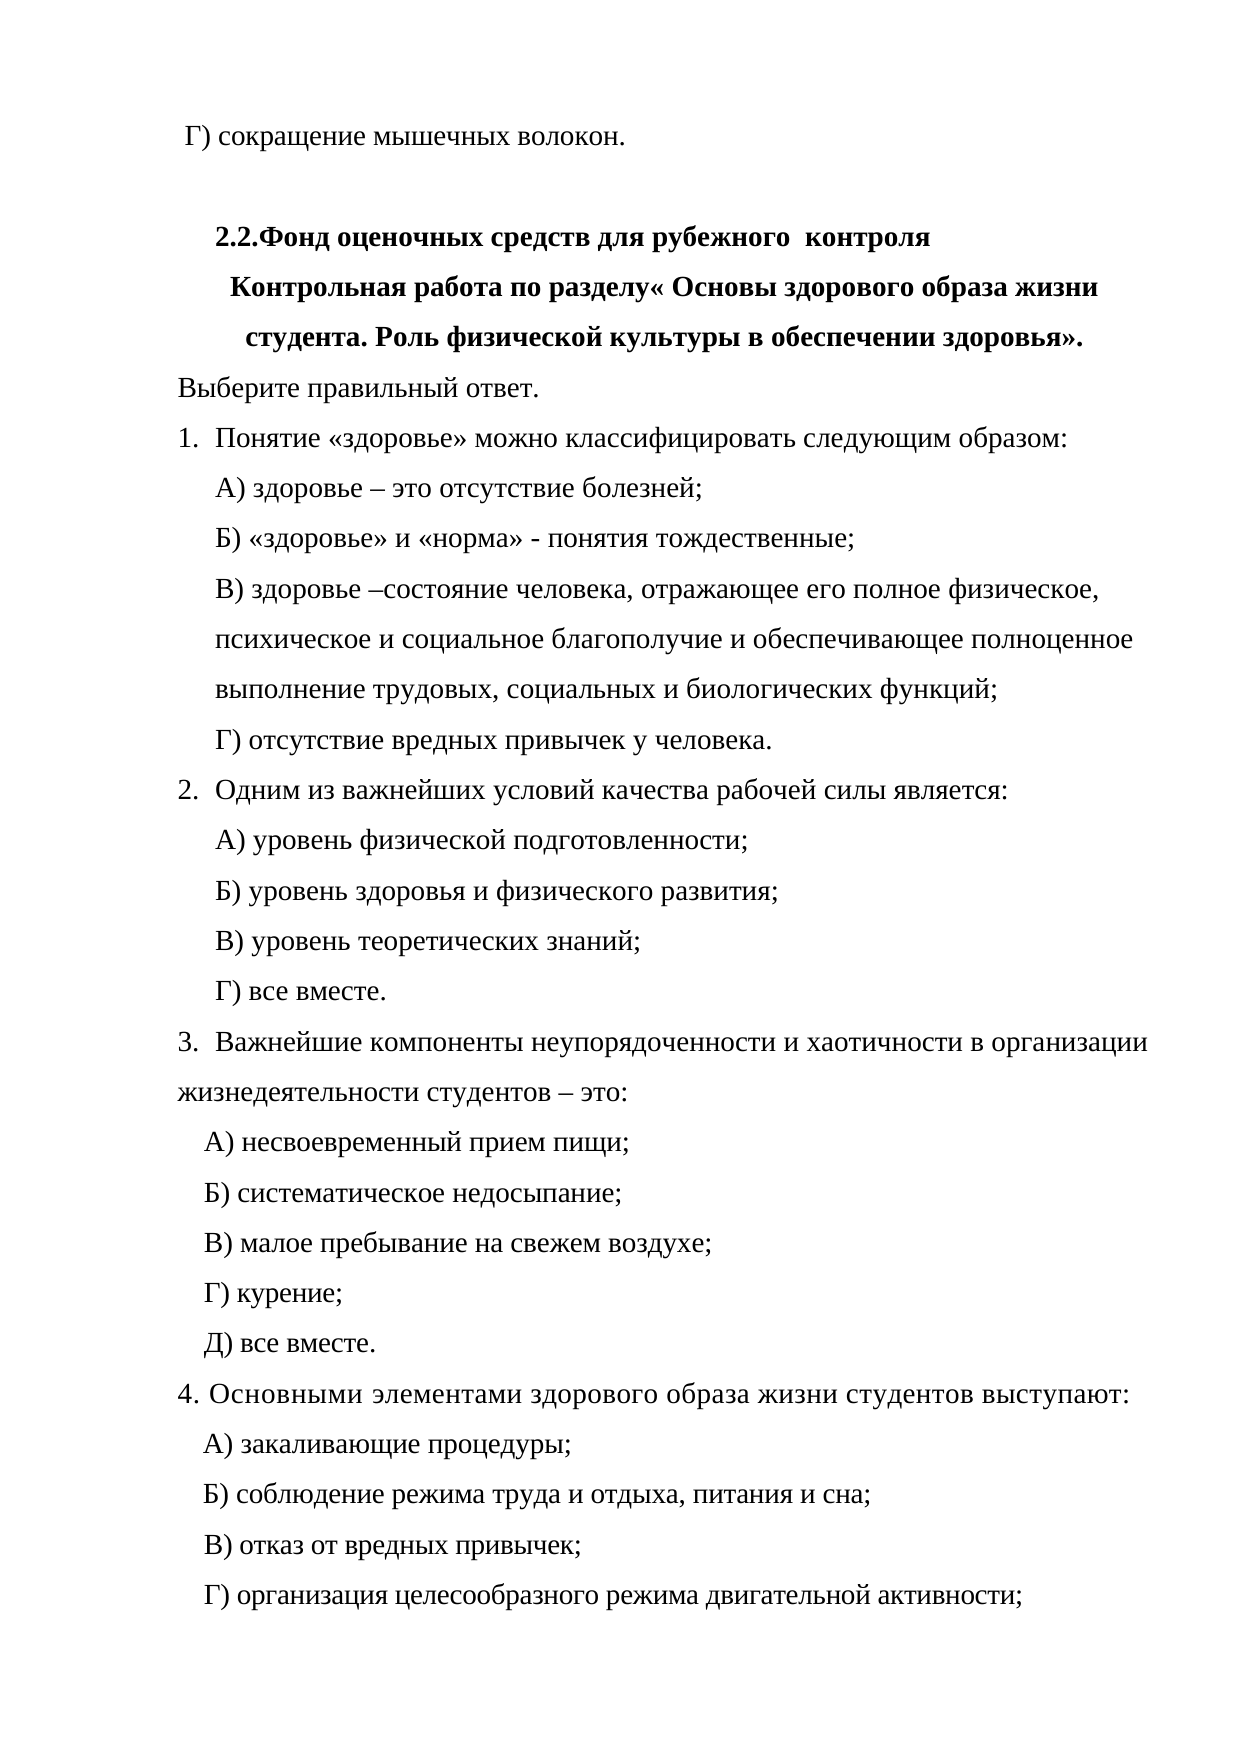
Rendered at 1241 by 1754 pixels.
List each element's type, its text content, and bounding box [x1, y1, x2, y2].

text А) здоровье – это отсутствие болезней; [215, 470, 1152, 504]
text Б) «здоровье» и «норма» - понятия тождественные; [215, 521, 1152, 554]
list Важнейшие компоненты неупорядоченности и хаотичности в организации жизнедеятельности студентов – это: [177, 1024, 1152, 1108]
text А) уровень физической подготовленности; [215, 822, 1152, 856]
text Б) уровень здоровья и физического развития; [215, 873, 1152, 906]
text Выберите правильный ответ. [177, 370, 1152, 403]
text 4. Основными элементами здорового образа жизни студентов выступают: [177, 1376, 1149, 1409]
text Г) отсутствие вредных привычек у человека. [215, 722, 1152, 755]
text Б) систематическое недосыпание; [204, 1175, 1152, 1208]
text Г) организация целесообразного режима двигательной активности; [204, 1577, 1152, 1611]
text Г) все вместе. [215, 973, 1152, 1007]
text Контрольная работа по разделу« Основы здорового образа жизни студента. Роль физической культуры в обеспечении здоровья». [177, 269, 1152, 353]
text Д) все вместе. [204, 1326, 1152, 1359]
list Понятие «здоровье» можно классифицировать следующим образом: [177, 420, 1152, 453]
text 2.2.Фонд оценочных средств для рубежного контроля [215, 219, 1152, 252]
text Г) курение; [204, 1275, 1152, 1309]
text А) несвоевременный прием пищи; [204, 1124, 1152, 1158]
text В) уровень теоретических знаний; [215, 923, 1152, 957]
list Одним из важнейших условий качества рабочей силы является: [177, 772, 1152, 806]
text В) малое пребывание на свежем воздухе; [204, 1225, 1152, 1258]
text Г) сокращение мышечных волокон. [177, 118, 1152, 152]
text А) закаливающие процедуры; [203, 1426, 1152, 1460]
text В) отказ от вредных привычек; [204, 1527, 1152, 1560]
text В) здоровье –состояние человека, отражающее его полное физическое, психическое и социальное благополучие и обеспечивающее полноценное выполнение трудовых, социальных и биологических функций; [215, 571, 1152, 705]
text Б) соблюдение режима труда и отдыха, питания и сна; [203, 1477, 1152, 1510]
